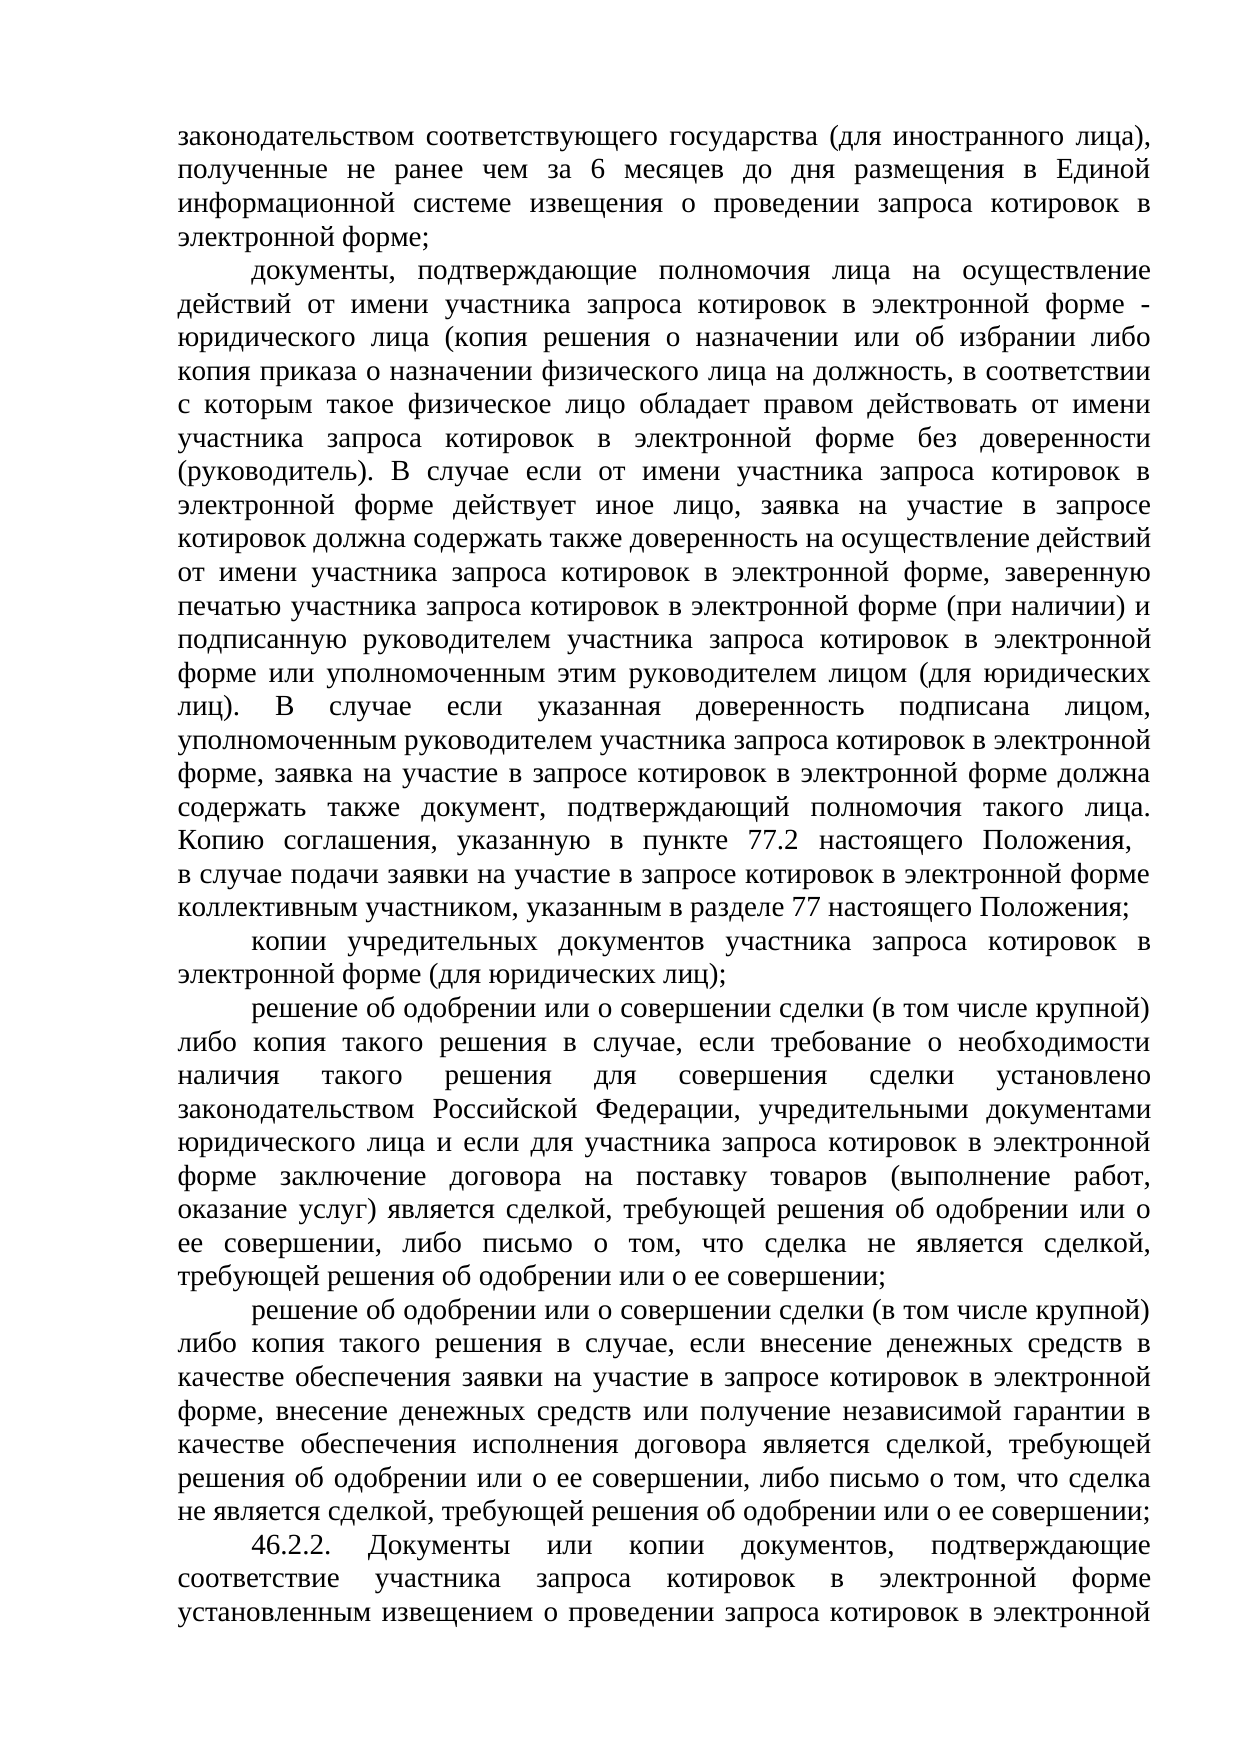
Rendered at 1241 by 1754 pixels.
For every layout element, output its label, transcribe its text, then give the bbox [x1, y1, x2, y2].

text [177, 118, 1152, 252]
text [177, 1527, 1152, 1627]
text документы, подтверждающие полномочия лица на осуществление действий от имени участника запроса котировок в электронной форме - юридического лица (копия решения о назначении или об избрании либо копия приказа о назначении физического лица на должность, в соответствии с которым такое физическое лицо обладает правом действовать от имени участника запроса котировок в электронной форме без доверенности (руководитель). В случае если от имени участника запроса котировок в электронной форме действует иное лицо, заявка на участие в запросе котировок должна содержать также доверенность на осуществление действий от имени участника запроса котировок в электронной форме, заверенную печатью участника запроса котировок в электронной форме (при наличии) и подписанную руководителем участника запроса котировок в электронной форме или уполномоченным этим руководителем лицом (для юридических лиц). В случае если указанная доверенность подписана лицом, уполномоченным руководителем участника запроса котировок в электронной форме, заявка на участие в запросе котировок в электронной форме должна содержать также документ, подтверждающий полномочия такого лица. Копию соглашения, указанную в пункте 77.2 настоящего Положения, в случае подачи заявки на участие в запросе котировок в электронной форме коллективным участником, указанным в разделе 77 настоящего Положения; [177, 252, 1152, 923]
text решение об одобрении или о совершении сделки (в том числе крупной) либо копия такого решения в случае, если внесение денежных средств в качестве обеспечения заявки на участие в запросе котировок в электронной форме, внесение денежных средств или получение независимой гарантии в качестве обеспечения исполнения договора является сделкой, требующей решения об одобрении или о ее совершении, либо письмо о том, что сделка не является сделкой, требующей решения об одобрении или о ее совершении; [177, 1292, 1152, 1527]
text копии учредительных документов участника запроса котировок в электронной форме (для юридических лиц); [177, 923, 1152, 990]
text решение об одобрении или о совершении сделки (в том числе крупной) либо копия такого решения в случае, если требование о необходимости наличия такого решения для совершения сделки установлено законодательством Российской Федерации, учредительными документами юридического лица и если для участника запроса котировок в электронной форме заключение договора на поставку товаров (выполнение работ, оказание услуг) является сделкой, требующей решения об одобрении или о ее совершении, либо письмо о том, что сделка не является сделкой, требующей решения об одобрении или о ее совершении; [177, 990, 1152, 1292]
